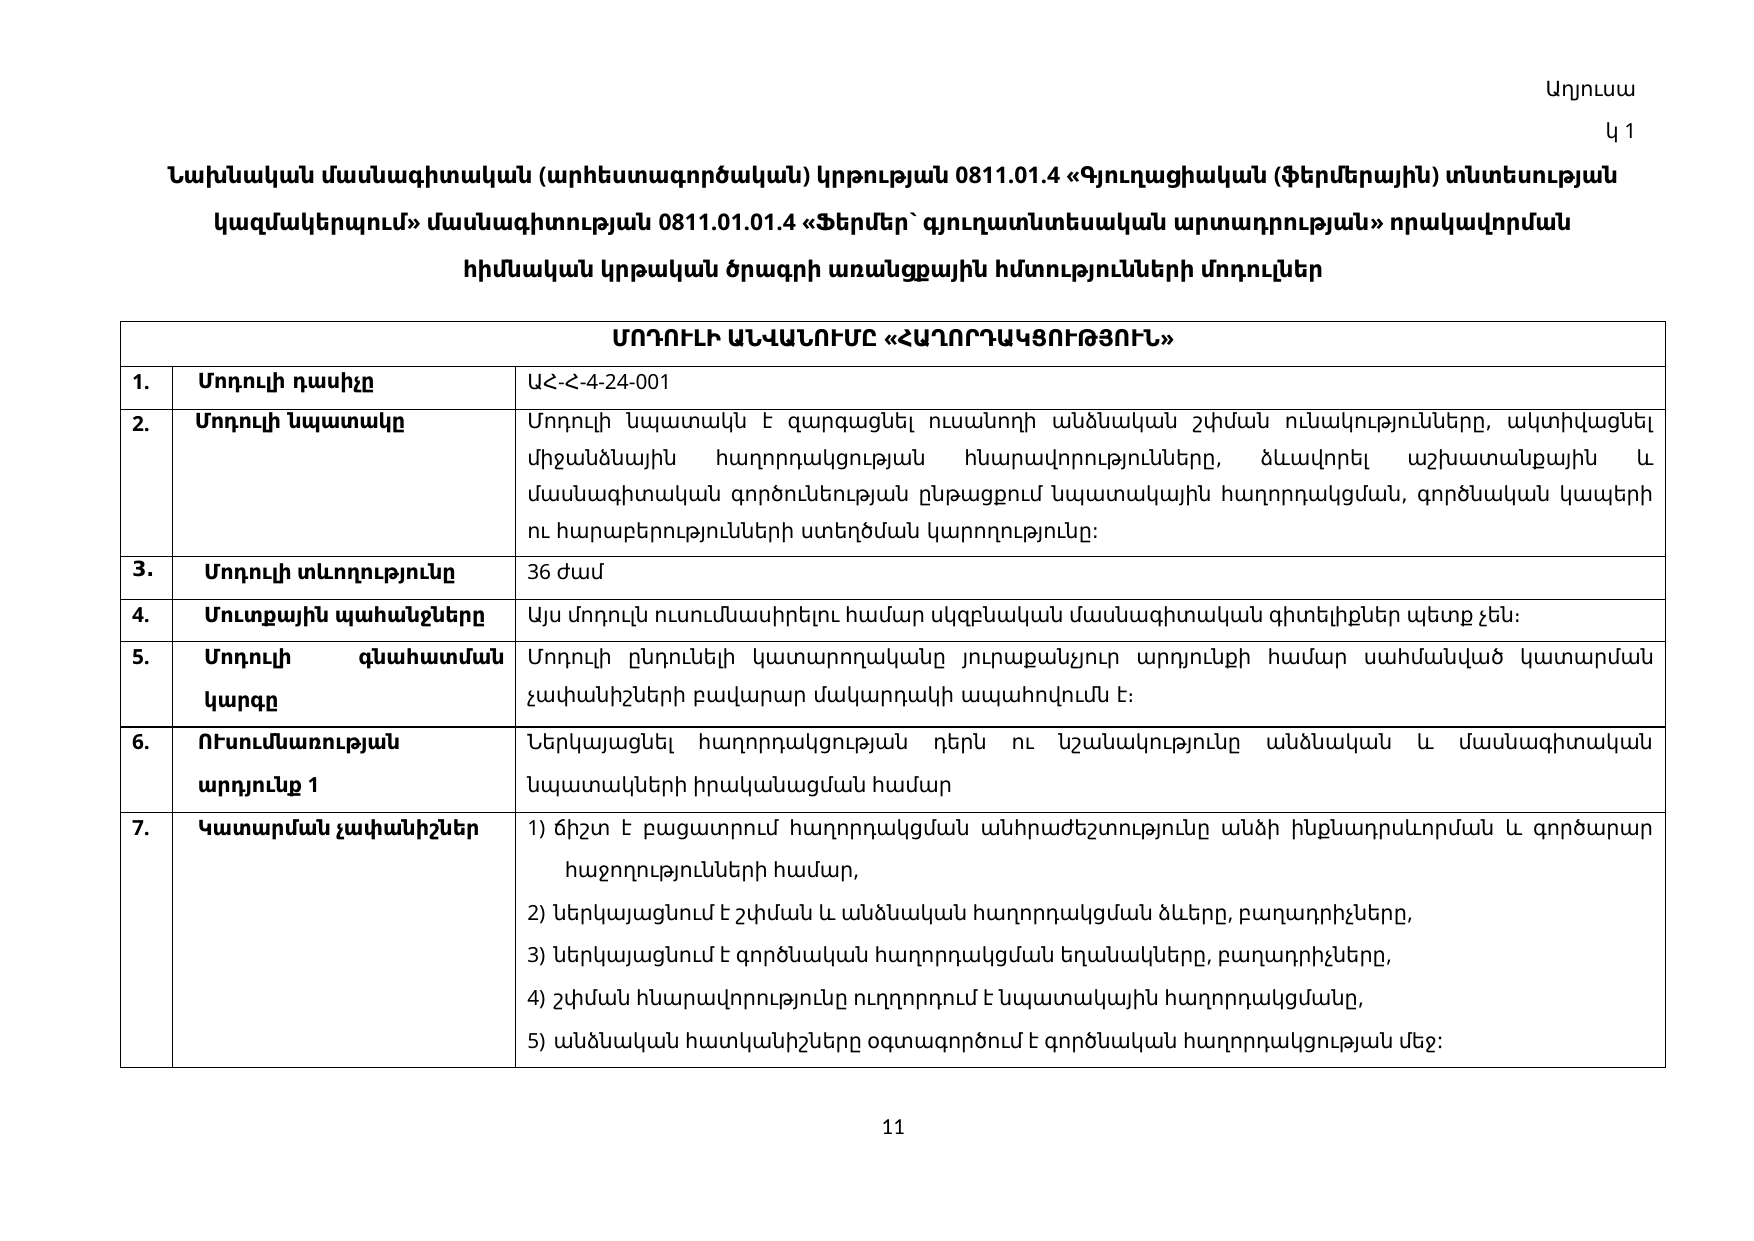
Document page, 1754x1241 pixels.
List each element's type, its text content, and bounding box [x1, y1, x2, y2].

table_cell 36 ժամ [516, 557, 1665, 599]
table_cell Մոդուլի ընդունելի կատարողականը յուրաքանչյուր արդյունքի համար սահմանված կատարման չափանիշների բավարար մակարդակի ապահովումն է։ [516, 642, 1665, 726]
table_cell Մոդուլի գնահատման կարգը [173, 642, 515, 726]
table_cell [121, 367, 172, 408]
table_cell Այս մոդուլն ուսումնասիրելու համար սկզբնական մասնագիտական գիտելիքներ պետք չեն։ [516, 600, 1665, 641]
table_cell Մոդուլի տևողությունը [173, 557, 515, 599]
table_cell Ներկայացնել հաղորդակցության դերն ու նշանակությունը անձնական և մասնագիտական նպատակների իրականացման համար [516, 728, 1665, 812]
table_cell Մոդուլի դասիչը [173, 367, 515, 408]
text Նախնական մասնագիտական (արհեստագործական) կրթության 0811.01.4 «Գյուղացիական (ֆերմերային) տնտեսության կազմակերպում» մասնագիտության 0811.01.01.4 «Ֆերմեր` գյուղատնտեսական արտադրության» որակավորման հիմնական կրթական ծրագրի առանցքային հմտությունների մոդուլներ [150, 159, 1636, 284]
table_cell [121, 600, 172, 641]
table_cell Կատարման չափանիշներ [173, 813, 515, 1067]
table_cell ՈՒսումնառության արդյունք 1 [173, 728, 515, 812]
table_cell Մուտքային պահանջները [173, 600, 515, 641]
table_cell [121, 728, 172, 812]
table_cell [121, 813, 172, 1067]
table_header ՄՈԴՈՒԼԻ ԱՆՎԱՆՈՒՄԸ «ՀԱՂՈՐԴԱԿՑՈՒԹՅՈՒՆ» [121, 322, 1665, 366]
table_cell ճիշտ է բացատրում հաղորդակցման անհրաժեշտությունը անձի ինքնադրսևորման և գործարար հաջողությունների համար, ներկայացնում է շփման և անձնական հաղորդակցման ձևերը, բաղադրիչները, ներկայացնում է գործնական հաղորդակցման եղանակները, բաղադրիչները, շփման հնարավորությունը ուղղորդում է նպատակային հաղորդակցմանը, անձնական հատկանիշները օգտագործում է գործնական հաղորդակցության մեջ: [516, 813, 1665, 1067]
table_cell [121, 410, 172, 556]
table_cell [121, 642, 172, 726]
text Աղյուսակ 1 [1477, 74, 1636, 145]
table_cell Մոդուլի նպատակը [173, 410, 515, 556]
table_cell [121, 557, 172, 599]
table_cell ԱՀ-Հ-4-24-001 [516, 367, 1665, 408]
table_cell Մոդուլի նպատակն է զարգացնել ուսանողի անձնական շփման ունակությունները, ակտիվացնել միջանձնային հաղորդակցության հնարավորությունները, ձևավորել աշխատանքային և մասնագիտական գործունեության ընթացքում նպատակային հաղորդակցման, գործնական կապերի ու հարաբերությունների ստեղծման կարողությունը: [516, 410, 1665, 556]
